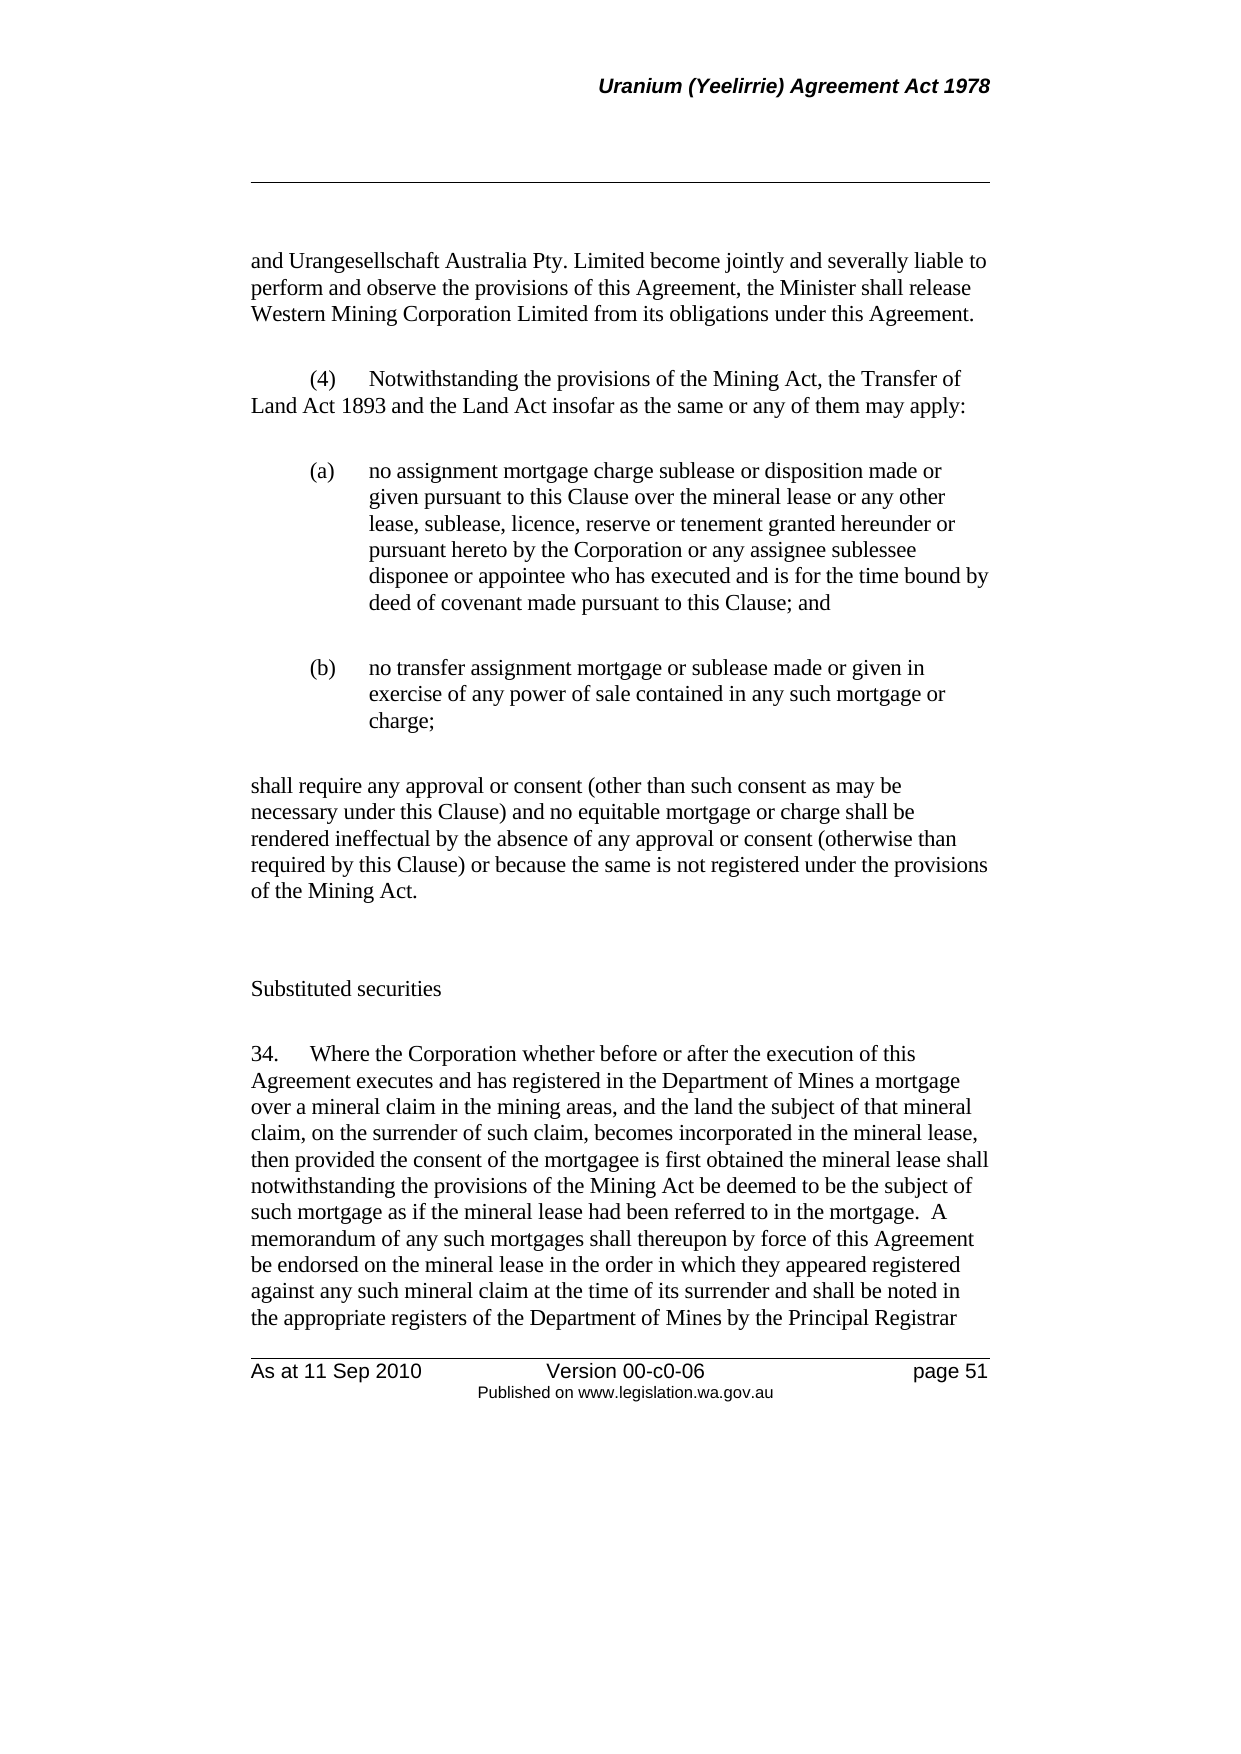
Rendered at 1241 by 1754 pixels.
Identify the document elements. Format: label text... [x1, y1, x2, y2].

text Substituted securities [251, 975, 990, 1001]
text (4) Notwithstanding the provisions of the Mining Act, the Transfer of Land Act 1893 and the Land Act insofar as the same or any of them may apply: [251, 365, 990, 418]
text (a) no assignment mortgage charge sublease or disposition made or given pursuant to this Clause over the mineral lease or any other lease, sublease, licence, reserve or tenement granted hereunder or pursuant hereto by the Corporation or any assignee sublessee disponee or appointee who has executed and is for the time bound by deed of covenant made pursuant to this Clause; and [251, 457, 990, 615]
text shall require any approval or consent (other than such consent as may be necessary under this Clause) and no equitable mortgage or charge shall be rendered ineffectual by the absence of any approval or consent (otherwise than required by this Clause) or because the same is not registered under the provisions of the Mining Act. [251, 772, 990, 904]
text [251, 247, 990, 327]
text (b) no transfer assignment mortgage or sublease made or given in exercise of any power of sale contained in any such mortgage or charge; [251, 654, 990, 733]
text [251, 1040, 990, 1330]
